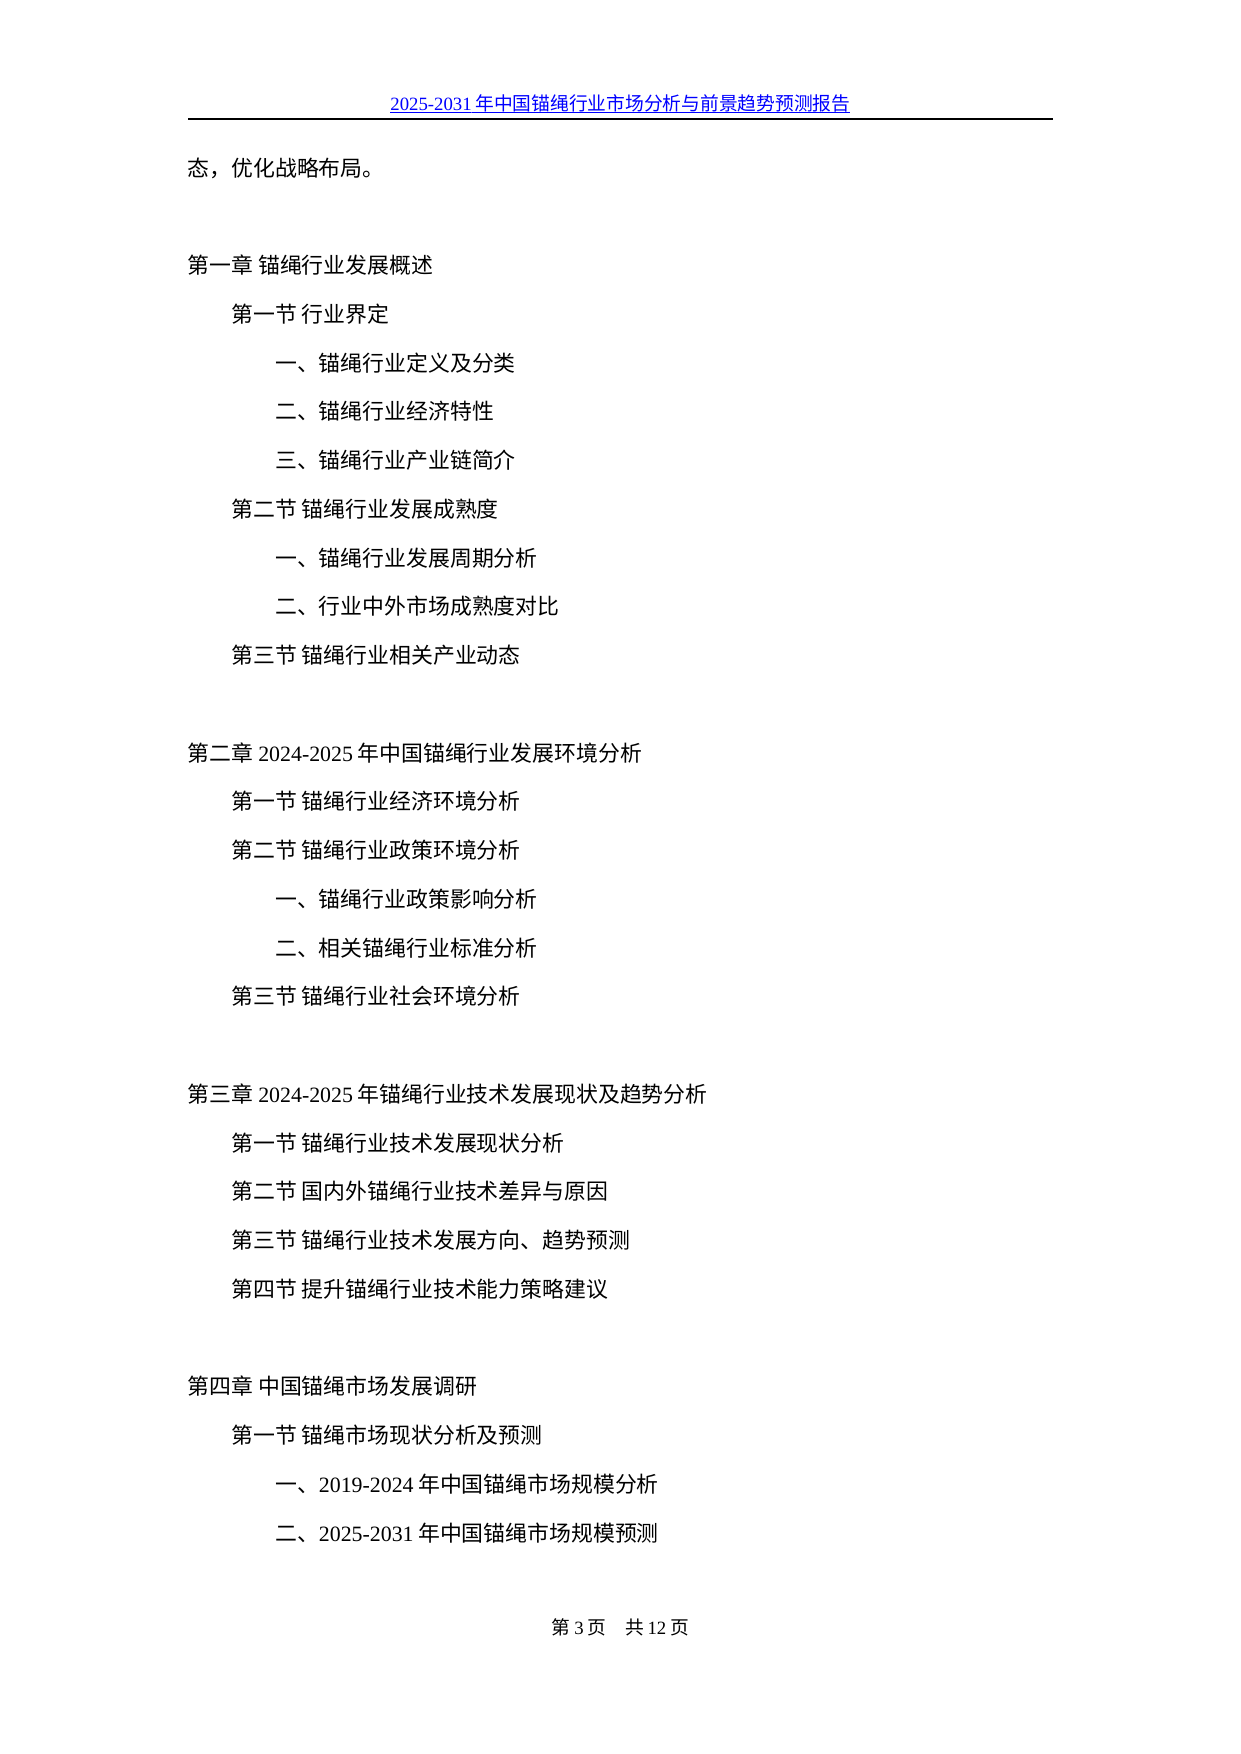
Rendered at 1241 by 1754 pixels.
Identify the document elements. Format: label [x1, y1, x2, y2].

text [187, 150, 1053, 1548]
